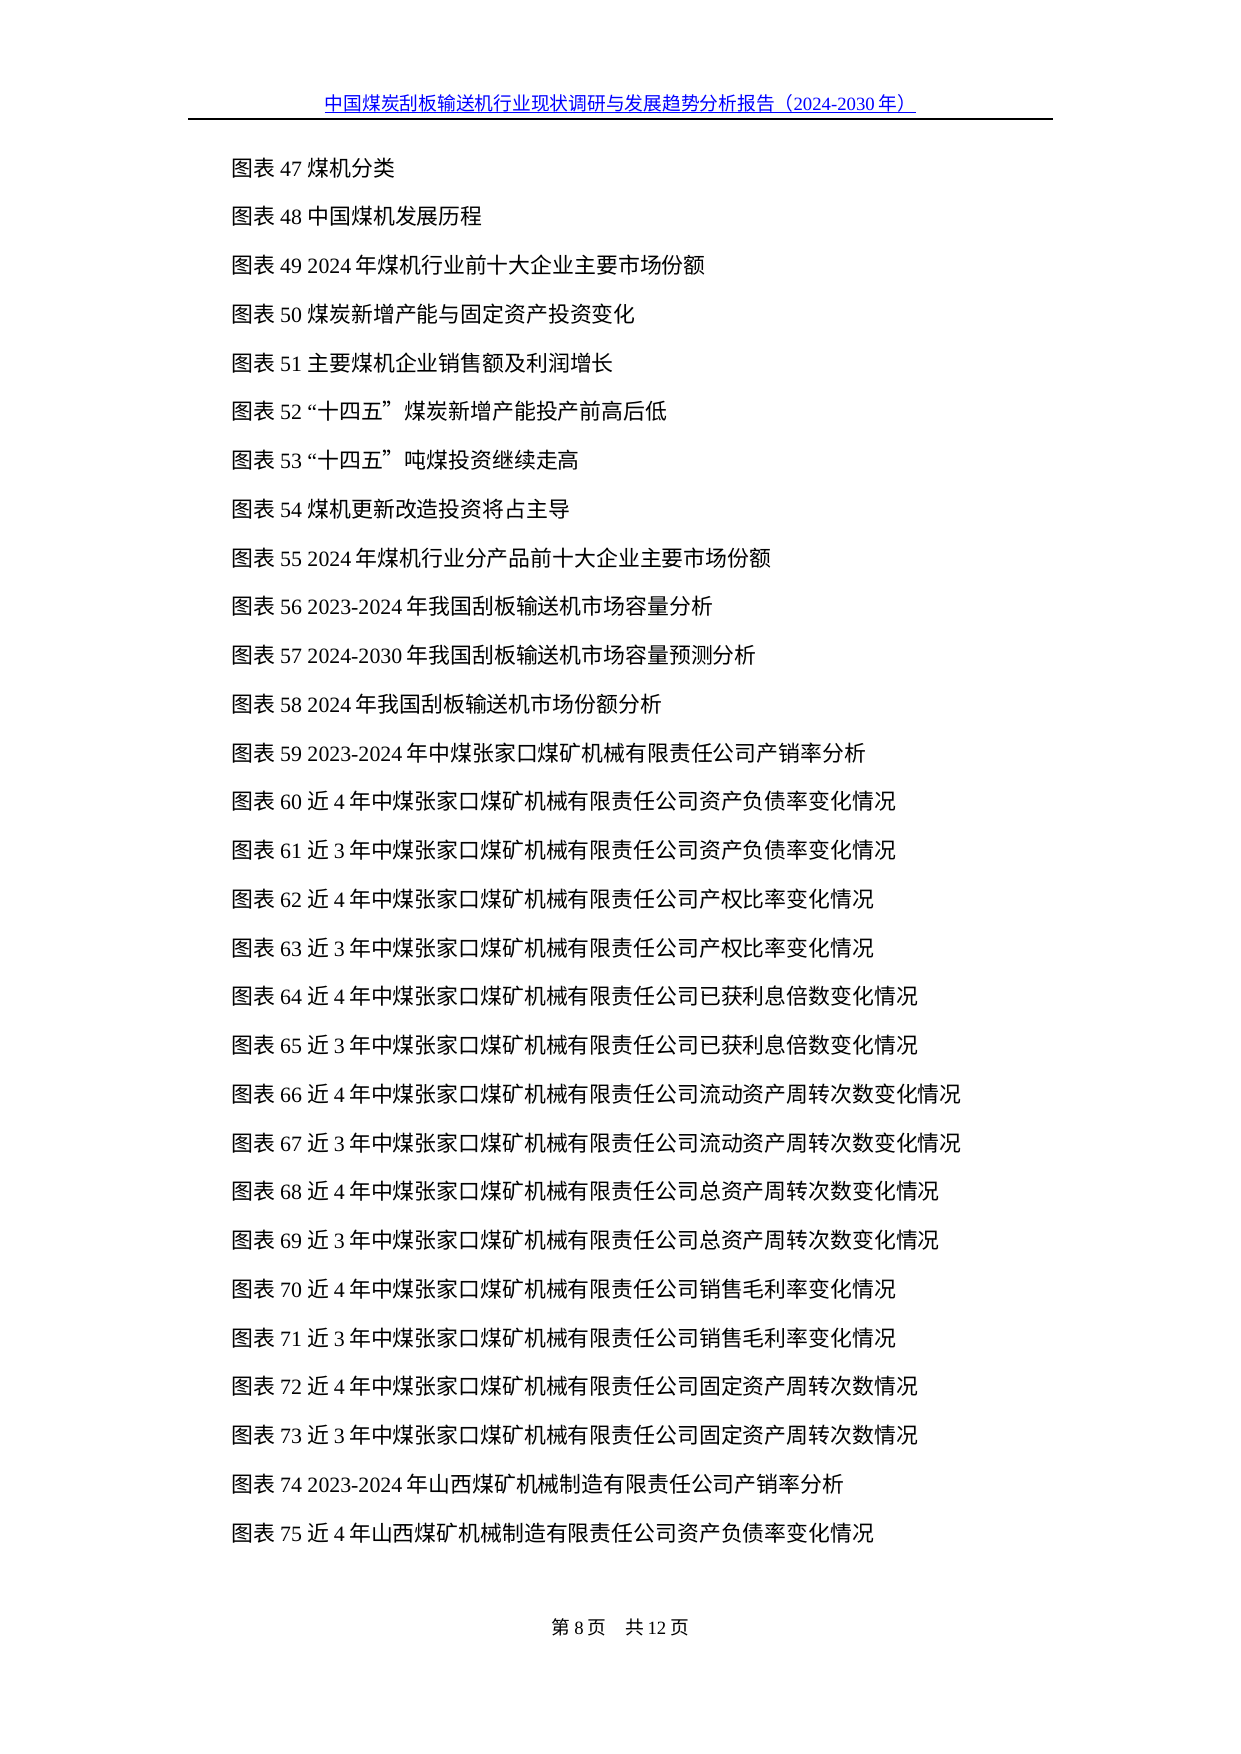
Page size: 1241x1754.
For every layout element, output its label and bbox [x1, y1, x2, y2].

text [187, 150, 1053, 1548]
